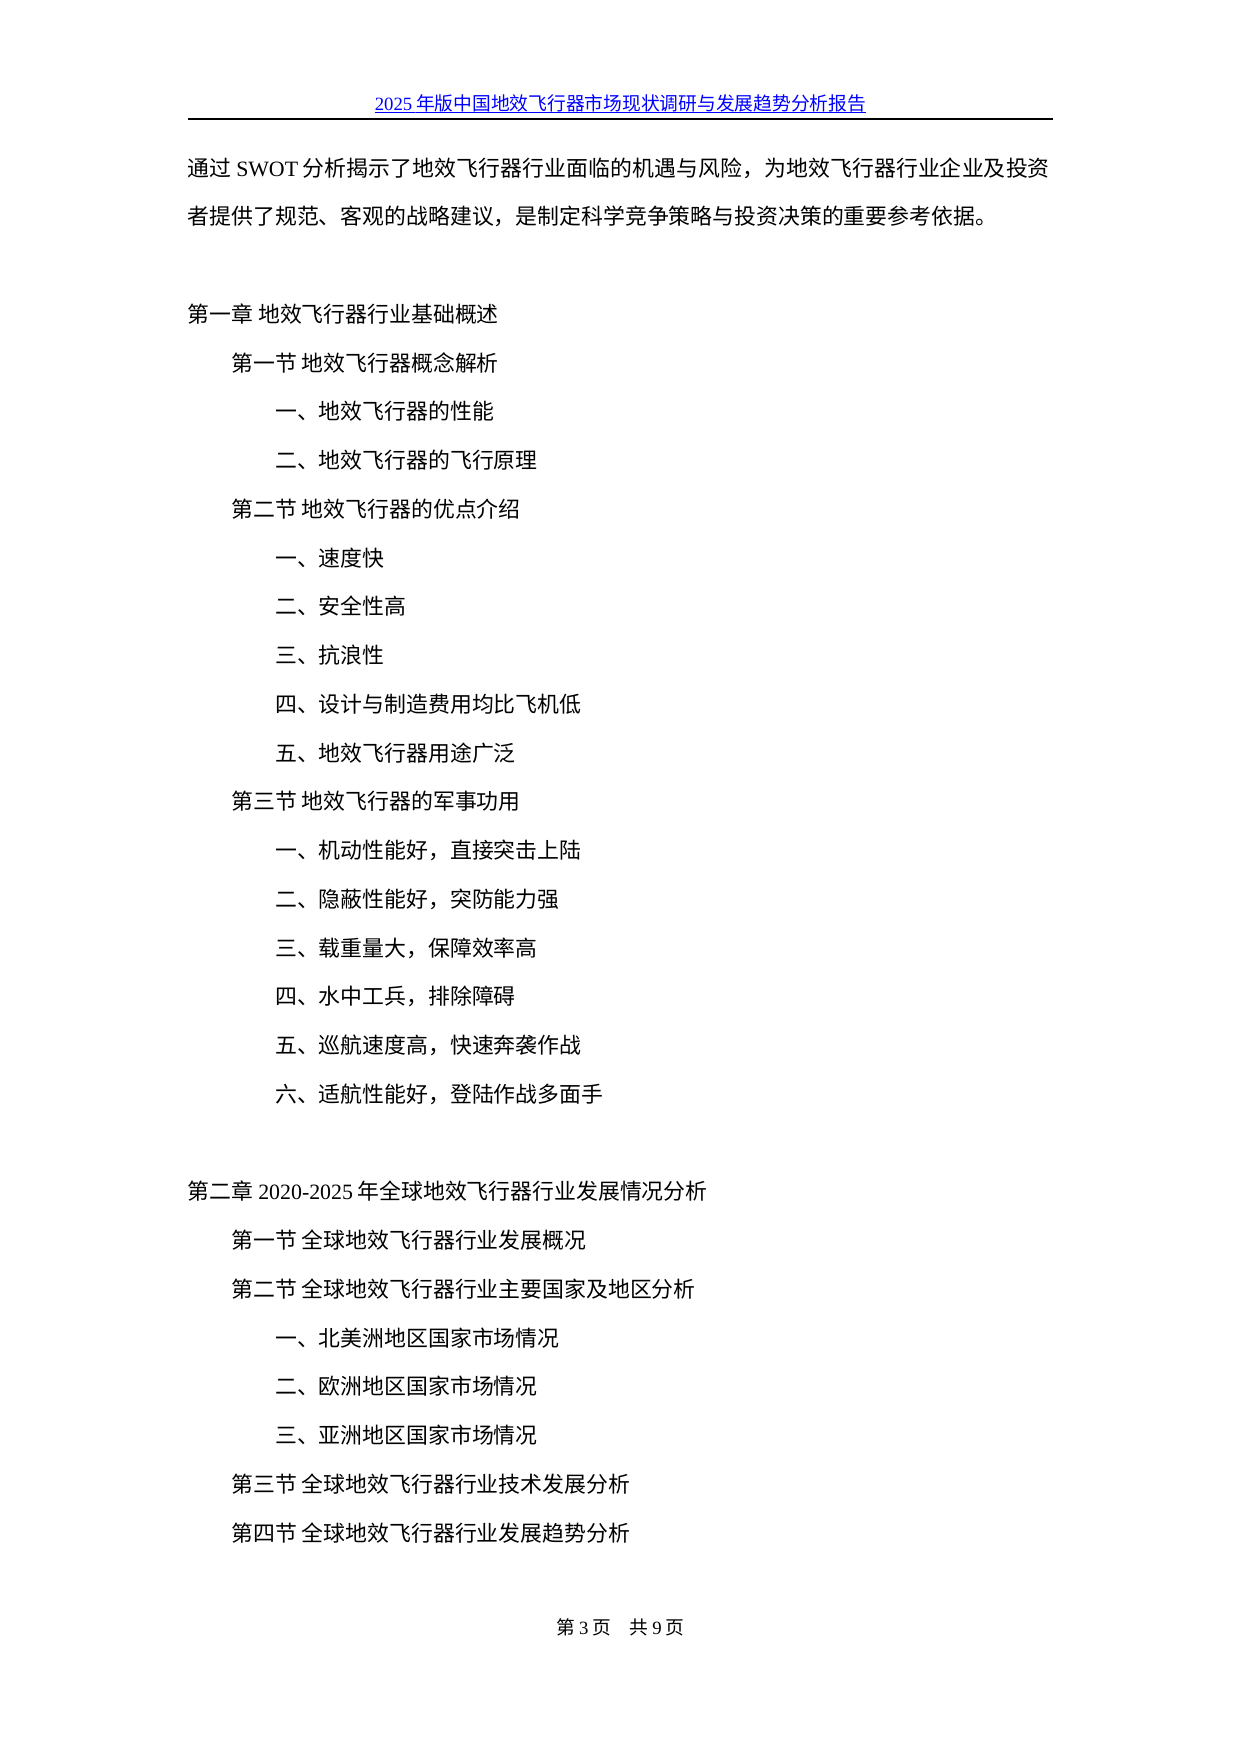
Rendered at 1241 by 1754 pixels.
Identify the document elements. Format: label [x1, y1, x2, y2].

text [187, 150, 1053, 1548]
